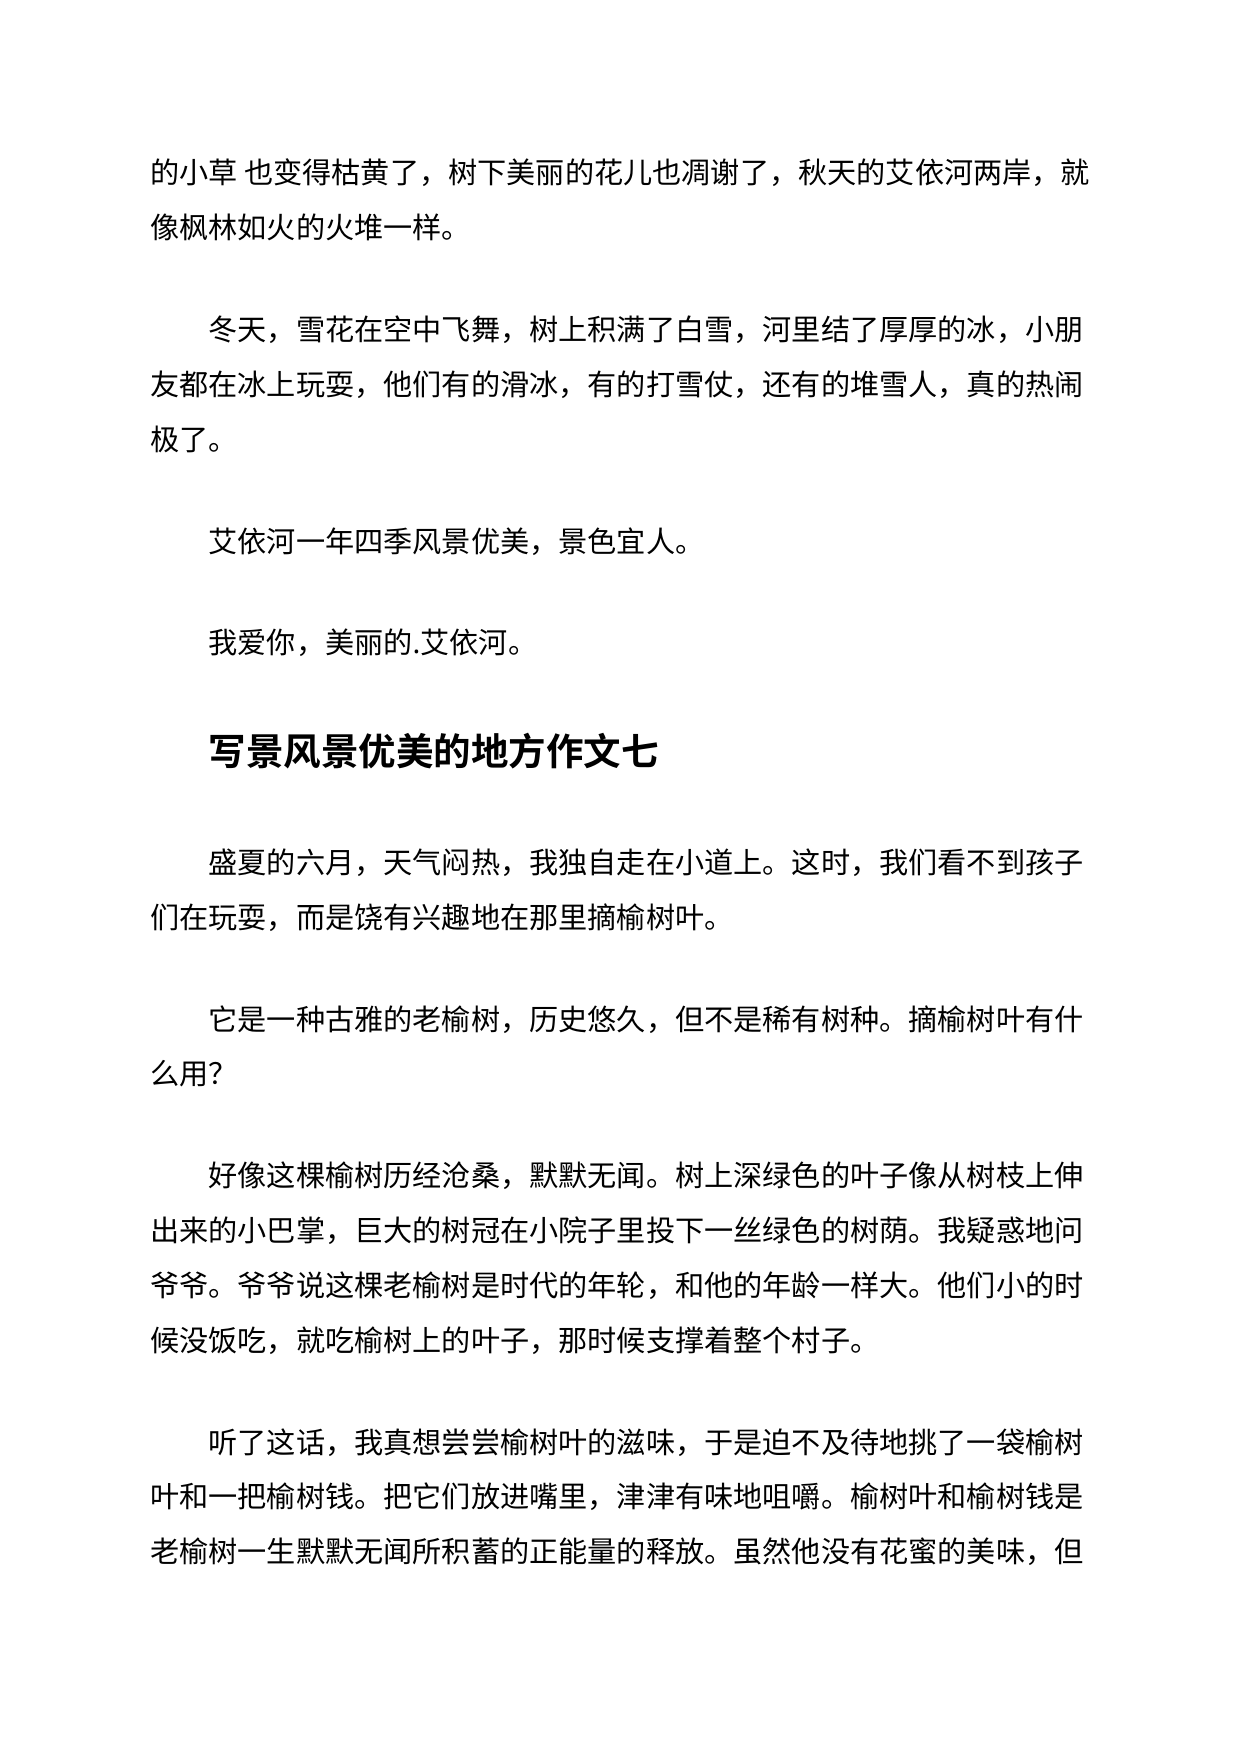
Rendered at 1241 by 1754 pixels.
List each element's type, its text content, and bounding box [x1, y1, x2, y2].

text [150, 150, 1090, 247]
text 冬天，雪花在空中飞舞，树上积满了白雪，河里结了厚厚的冰，小朋友都在冰上玩耍，他们有的滑冰，有的打雪仗，还有的堆雪人，真的热闹极了。 [150, 307, 1090, 459]
text 好像这棵榆树历经沧桑，默默无闻。树上深绿色的叶子像从树枝上伸出来的小巴掌，巨大的树冠在小院子里投下一丝绿色的树荫。我疑惑地问爷爷。爷爷说这棵老榆树是时代的年轮，和他的年龄一样大。他们小的时候没饭吃，就吃榆树上的叶子，那时候支撑着整个村子。 [150, 1153, 1090, 1360]
text 艾依河一年四季风景优美，景色宜人。 [150, 518, 1090, 561]
text 它是一种古雅的老榆树，历史悠久，但不是稀有树种。摘榆树叶有什么用？ [150, 996, 1090, 1093]
text 写景风景优美的地方作文七 [150, 722, 1090, 776]
text 盛夏的六月，天气闷热，我独自走在小道上。这时，我们看不到孩子们在玩耍，而是饶有兴趣地在那里摘榆树叶。 [150, 839, 1090, 937]
text 我爱你，美丽的.艾依河。 [150, 620, 1090, 662]
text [150, 1419, 1090, 1571]
